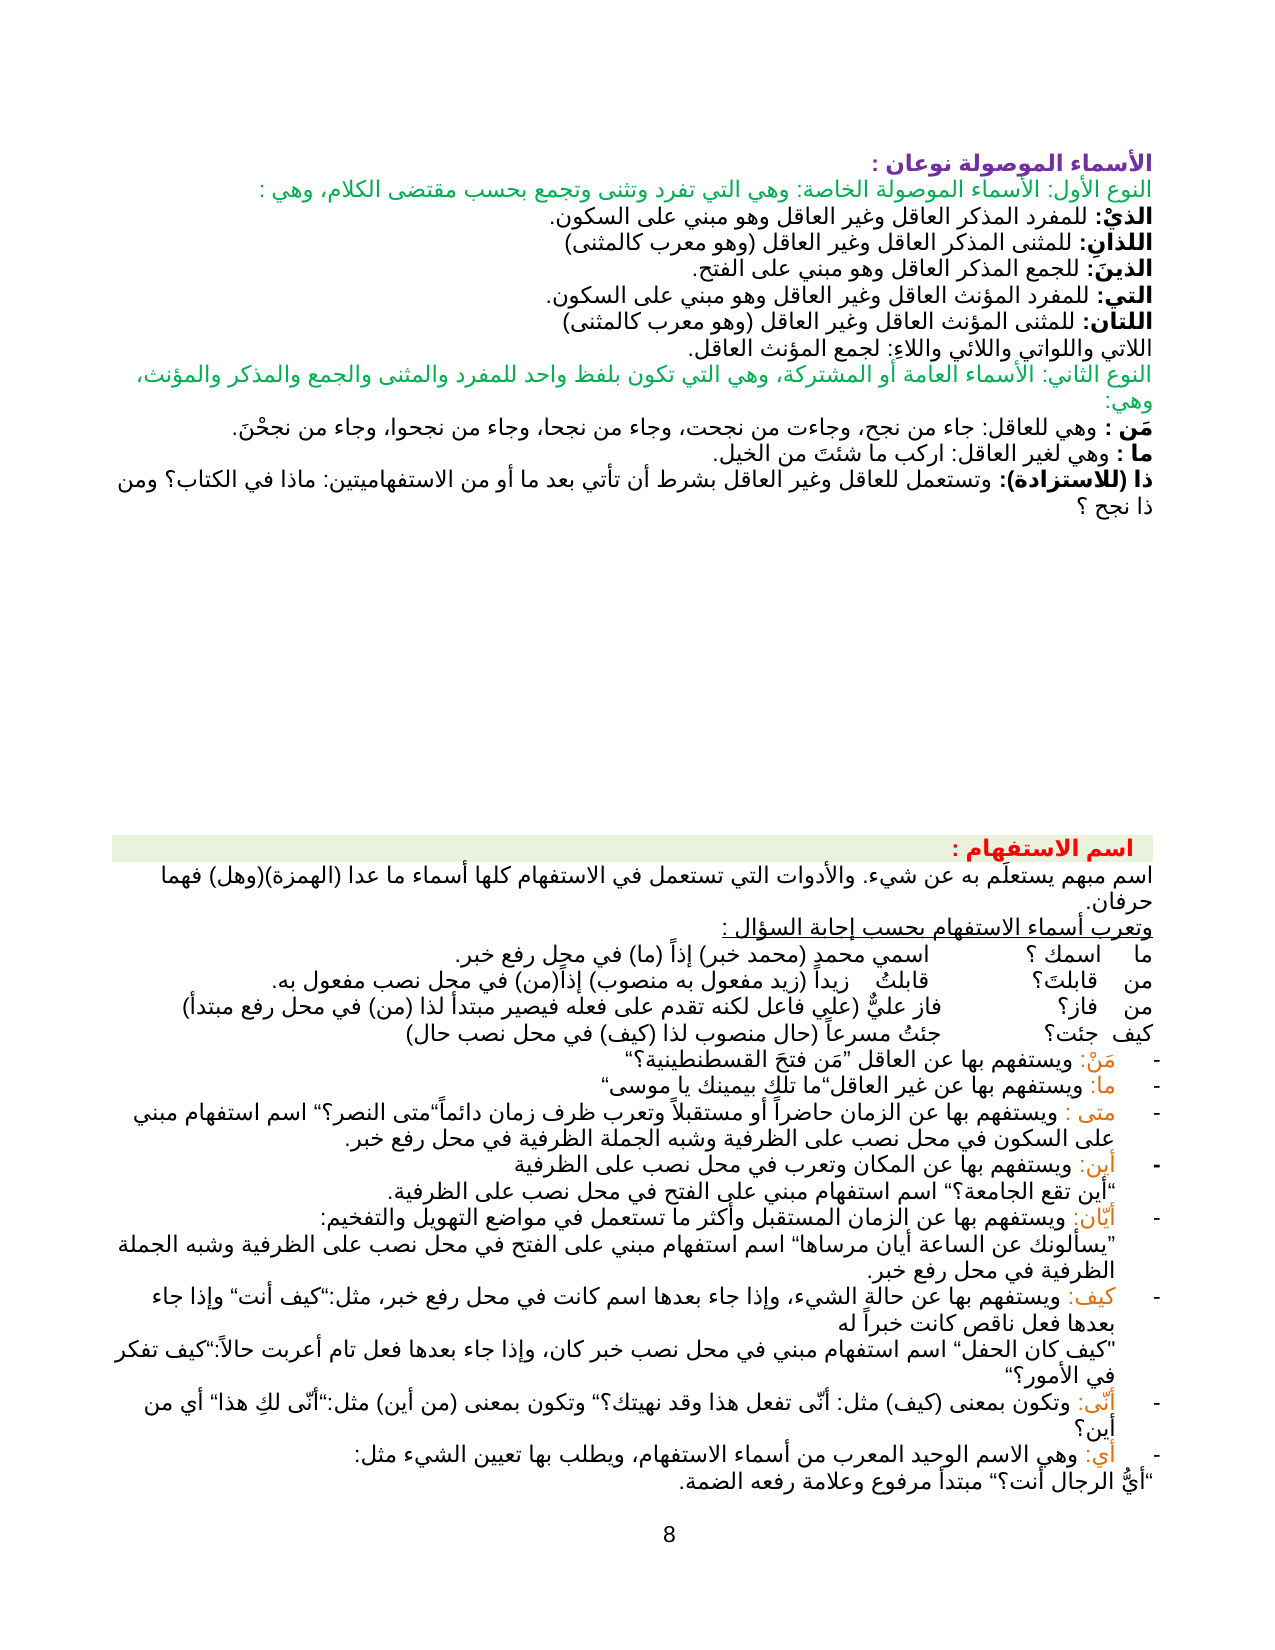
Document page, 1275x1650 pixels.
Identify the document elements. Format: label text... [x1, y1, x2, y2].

list “أين تقع الجامعة؟“ اسم استفهام مبني على الفتح في محل نصب على الظرفية. [112, 1178, 1116, 1204]
list أين: ويستفهم بها عن المكان وتعرب في محل نصب على الظرفية [112, 1151, 1153, 1178]
text التي: للمفرد المؤنث العاقل وغير العاقل وهو مبني على السكون. [112, 282, 1153, 308]
text الذيْ: للمفرد المذكر العاقل وغير العاقل وهو مبني على السكون. [112, 203, 1153, 229]
list ”يسألونك عن الساعة أيان مرساها“ اسم استفهام مبني على الفتح في محل نصب على الظرفية وشبه الجملة الظرفية في محل رفع خبر. [112, 1231, 1116, 1283]
list مَنْ: ويستفهم بها عن العاقل ”مَن فتحَ القسطنطينية؟“ [112, 1046, 1153, 1072]
text اسم مبهم يستعلَم به عن شيء. والأدوات التي تستعمل في الاستفهام كلها أسماء ما عدا (الهمزة)(وهل) فهما حرفان. [112, 862, 1153, 914]
list أي: وهي الاسم الوحيد المعرب من أسماء الاستفهام، ويطلب بها تعيين الشيء مثل: [112, 1441, 1153, 1468]
text من فاز؟ فاز عليٌّ (علي فاعل لكنه تقدم على فعله فيصير مبتدأ لذا (من) في محل رفع مبتدأ) [112, 993, 1153, 1020]
text النوع الثاني: الأسماء العامة أو المشتركة، وهي التي تكون بلفظ واحد للمفرد والمثنى والجمع والمذكر والمؤنث، وهي: [112, 361, 1153, 413]
text اللذانِ: للمثنى المذكر العاقل وغير العاقل (وهو معرب كالمثنى) [112, 229, 1153, 255]
text وتعرب أسماء الاستفهام بحسب إجابة السؤال : [112, 914, 1153, 941]
text ذا (للاستزادة): وتستعمل للعاقل وغير العاقل بشرط أن تأتي بعد ما أو من الاستفهاميتين: ماذا في الكتاب؟ ومن ذا نجح ؟ [112, 466, 1153, 519]
text اللاتي واللواتي واللائي واللاءِ: لجمع المؤنث العاقل. [112, 334, 1153, 361]
text “أيُّ الرجال أنت؟“ مبتدأ مرفوع وعلامة رفعه الضمة. [112, 1468, 1153, 1494]
text من قابلتَ؟ قابلتُ زيداً (زيد مفعول به منصوب) إذاً(من) في محل نصب مفعول به. [112, 967, 1153, 993]
list "كيف كان الحفل“ اسم استفهام مبني في محل نصب خبر كان، وإذا جاء بعدها فعل تام أعربت حالاً:“كيف تفكر في الأمور؟“ [112, 1336, 1116, 1389]
list كيف: ويستفهم بها عن حالة الشيء، وإذا جاء بعدها اسم كانت في محل رفع خبر، مثل:“كيف أنت“ وإذا جاء بعدها فعل ناقص كانت خبراً له [112, 1283, 1153, 1336]
text الأسماء الموصولة نوعان : [112, 150, 1153, 176]
text النوع الأول: الأسماء الموصولة الخاصة: وهي التي تفرد وتثنى وتجمع بحسب مقتضى الكلام، وهي : [112, 176, 1153, 203]
list أنّى: وتكون بمعنى (كيف) مثل: أنّى تفعل هذا وقد نهيتك؟“ وتكون بمعنى (من أين) مثل:“أنّى لكِ هذا“ أي من أين؟ [112, 1389, 1153, 1441]
text ما : وهي لغير العاقل: اركب ما شئتَ من الخيل. [112, 440, 1153, 466]
list متى : ويستفهم بها عن الزمان حاضراً أو مستقبلاً وتعرب ظرف زمان دائماً“متى النصر؟“ اسم استفهام مبني على السكون في محل نصب على الظرفية وشبه الجملة الظرفية في محل رفع خبر. [112, 1099, 1153, 1151]
text اسم الاستفهام : [112, 835, 1153, 862]
text مَن : وهي للعاقل: جاء من نجح، وجاءت من نجحت، وجاء من نجحا، وجاء من نجحوا، وجاء من نجحْنَ. [112, 413, 1153, 440]
text ما اسمك ؟ اسمي محمد (محمد خبر) إذاً (ما) في محل رفع خبر. [112, 941, 1153, 967]
list ما: ويستفهم بها عن غير العاقل“ما تلك بيمينك يا موسى“ [112, 1072, 1153, 1099]
text كيف جئت؟ جئتُ مسرعاً (حال منصوب لذا (كيف) في محل نصب حال) [112, 1020, 1153, 1046]
list أيّان: ويستفهم بها عن الزمان المستقبل وأكثر ما تستعمل في مواضع التهويل والتفخيم: [112, 1204, 1153, 1231]
text اللتان: للمثنى المؤنث العاقل وغير العاقل (وهو معرب كالمثنى) [112, 308, 1153, 334]
text الذينَ: للجمع المذكر العاقل وهو مبني على الفتح. [112, 255, 1153, 282]
